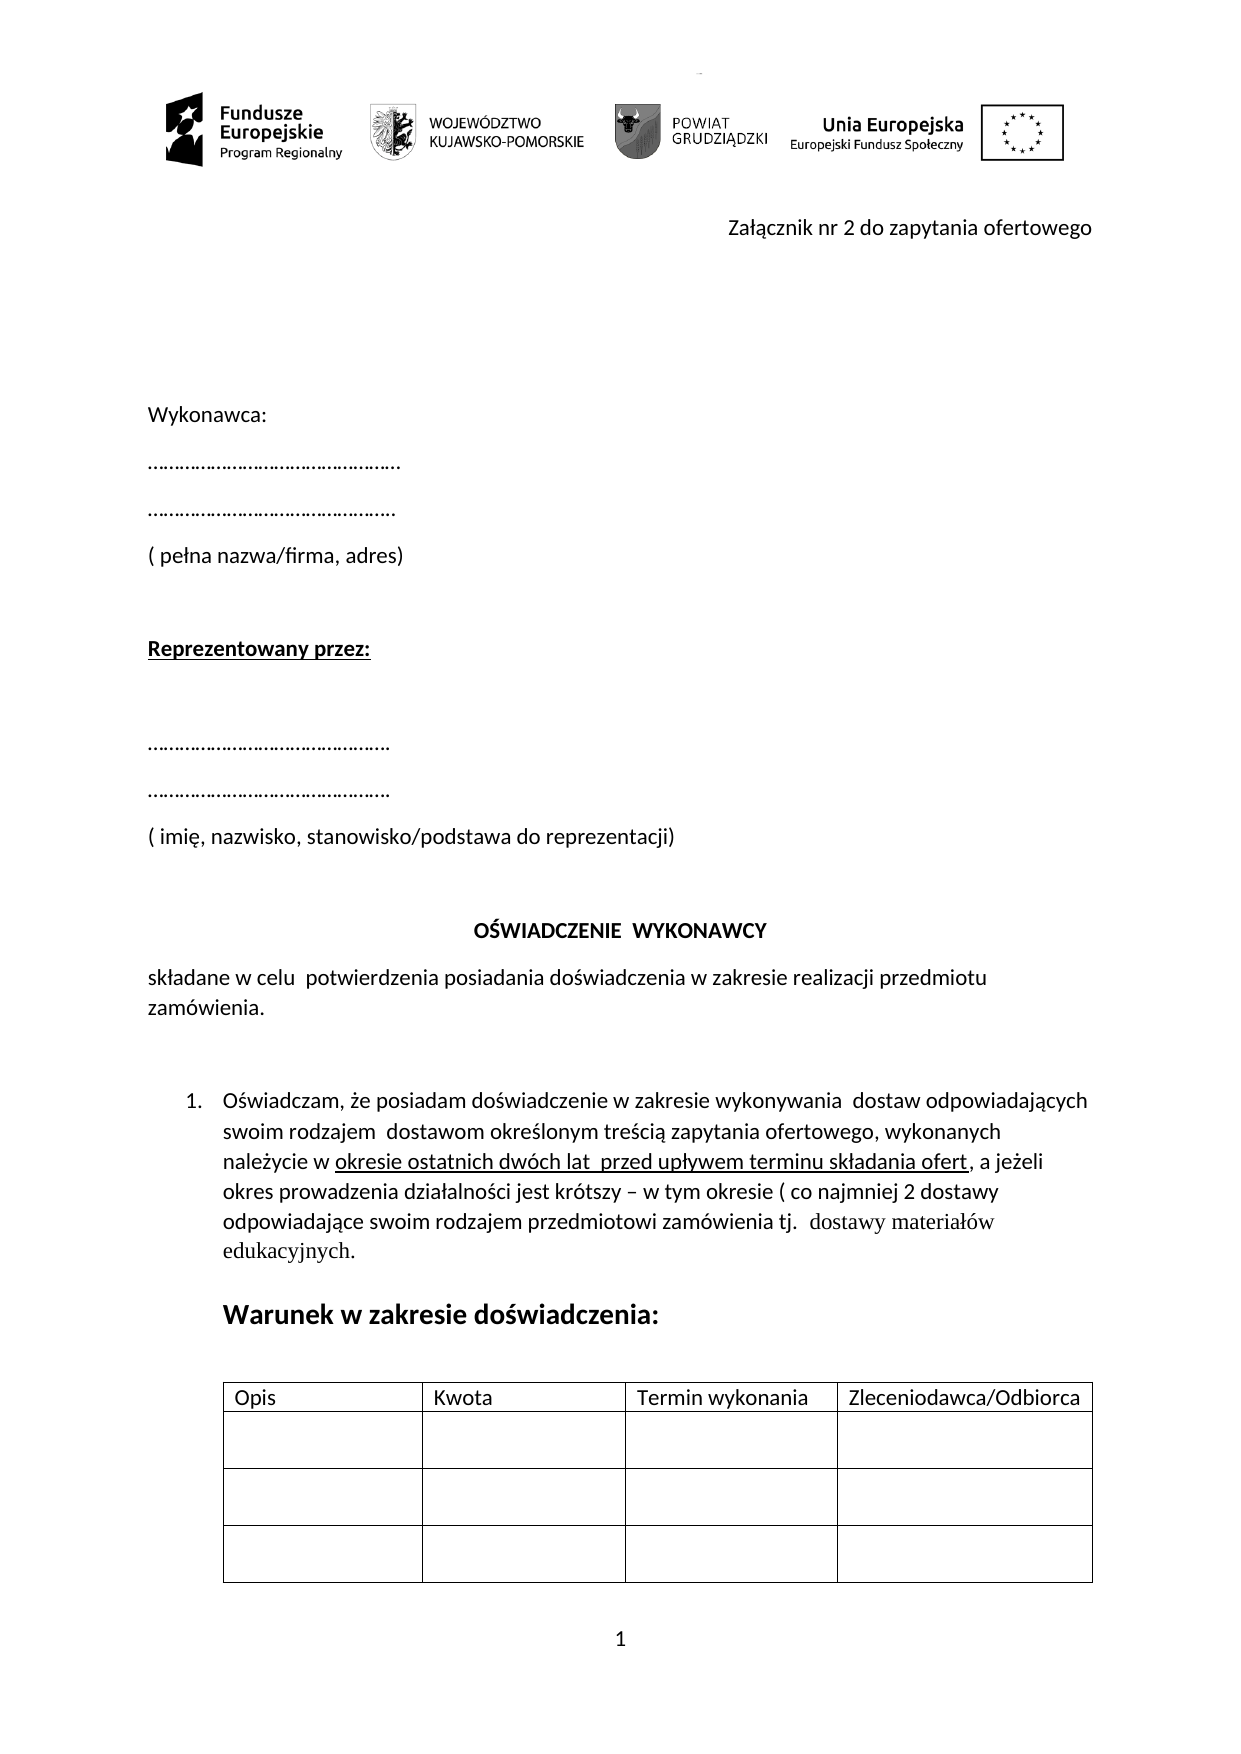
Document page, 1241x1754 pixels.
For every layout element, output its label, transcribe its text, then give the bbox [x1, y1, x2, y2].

table_cell [224, 1412, 422, 1468]
text ……………………………………….. [148, 494, 1093, 522]
table_cell [224, 1526, 422, 1582]
text ( imię, nazwisko, stanowisko/podstawa do reprezentacji) [148, 822, 1093, 850]
table_cell [626, 1469, 837, 1525]
table_header Zleceniodawca/Odbiorca [838, 1383, 1092, 1411]
text Załącznik nr 2 do zapytania ofertowego [148, 213, 1093, 241]
picture [147, 73, 1090, 185]
text Wykonawca: [148, 400, 1093, 428]
text ………………………………………. [148, 775, 1093, 803]
table_header Termin wykonania [626, 1383, 837, 1411]
text składane w celu potwierdzenia posiadania doświadczenia w zakresie realizacji przedmiotu zamówienia. [148, 963, 1093, 1021]
table_cell [838, 1526, 1092, 1582]
text OŚWIADCZENIE WYKONAWCY [148, 916, 1093, 944]
list Warunek w zakresie doświadczenia: [223, 1296, 1093, 1332]
table_cell [423, 1469, 625, 1525]
table_cell [626, 1412, 837, 1468]
table_header Opis [224, 1383, 422, 1411]
text ( pełna nazwa/firma, adres) [148, 541, 1093, 569]
text ………………………………………… [148, 447, 1093, 475]
table_cell [423, 1412, 625, 1468]
list Oświadczam, że posiadam doświadczenie w zakresie wykonywania dostaw odpowiadających swoim rodzajem dostawom określonym treścią zapytania ofertowego, wykonanych należycie w okresie ostatnich dwóch lat przed upływem terminu składania ofert, a jeżeli okres prowadzenia działalności jest krótszy – w tym okresie ( co najmniej 2 dostawy odpowiadające swoim rodzajem przedmiotowi zamówienia tj. dostawy materiałów edukacyjnych. [185, 1087, 1093, 1264]
table_cell [423, 1526, 625, 1582]
table_cell [838, 1412, 1092, 1468]
table_cell [224, 1469, 422, 1525]
text Reprezentowany przez: [148, 634, 1093, 663]
table_header Kwota [423, 1383, 625, 1411]
table_cell [838, 1469, 1092, 1525]
text ………………………………………. [148, 728, 1093, 756]
table_cell [626, 1526, 837, 1582]
